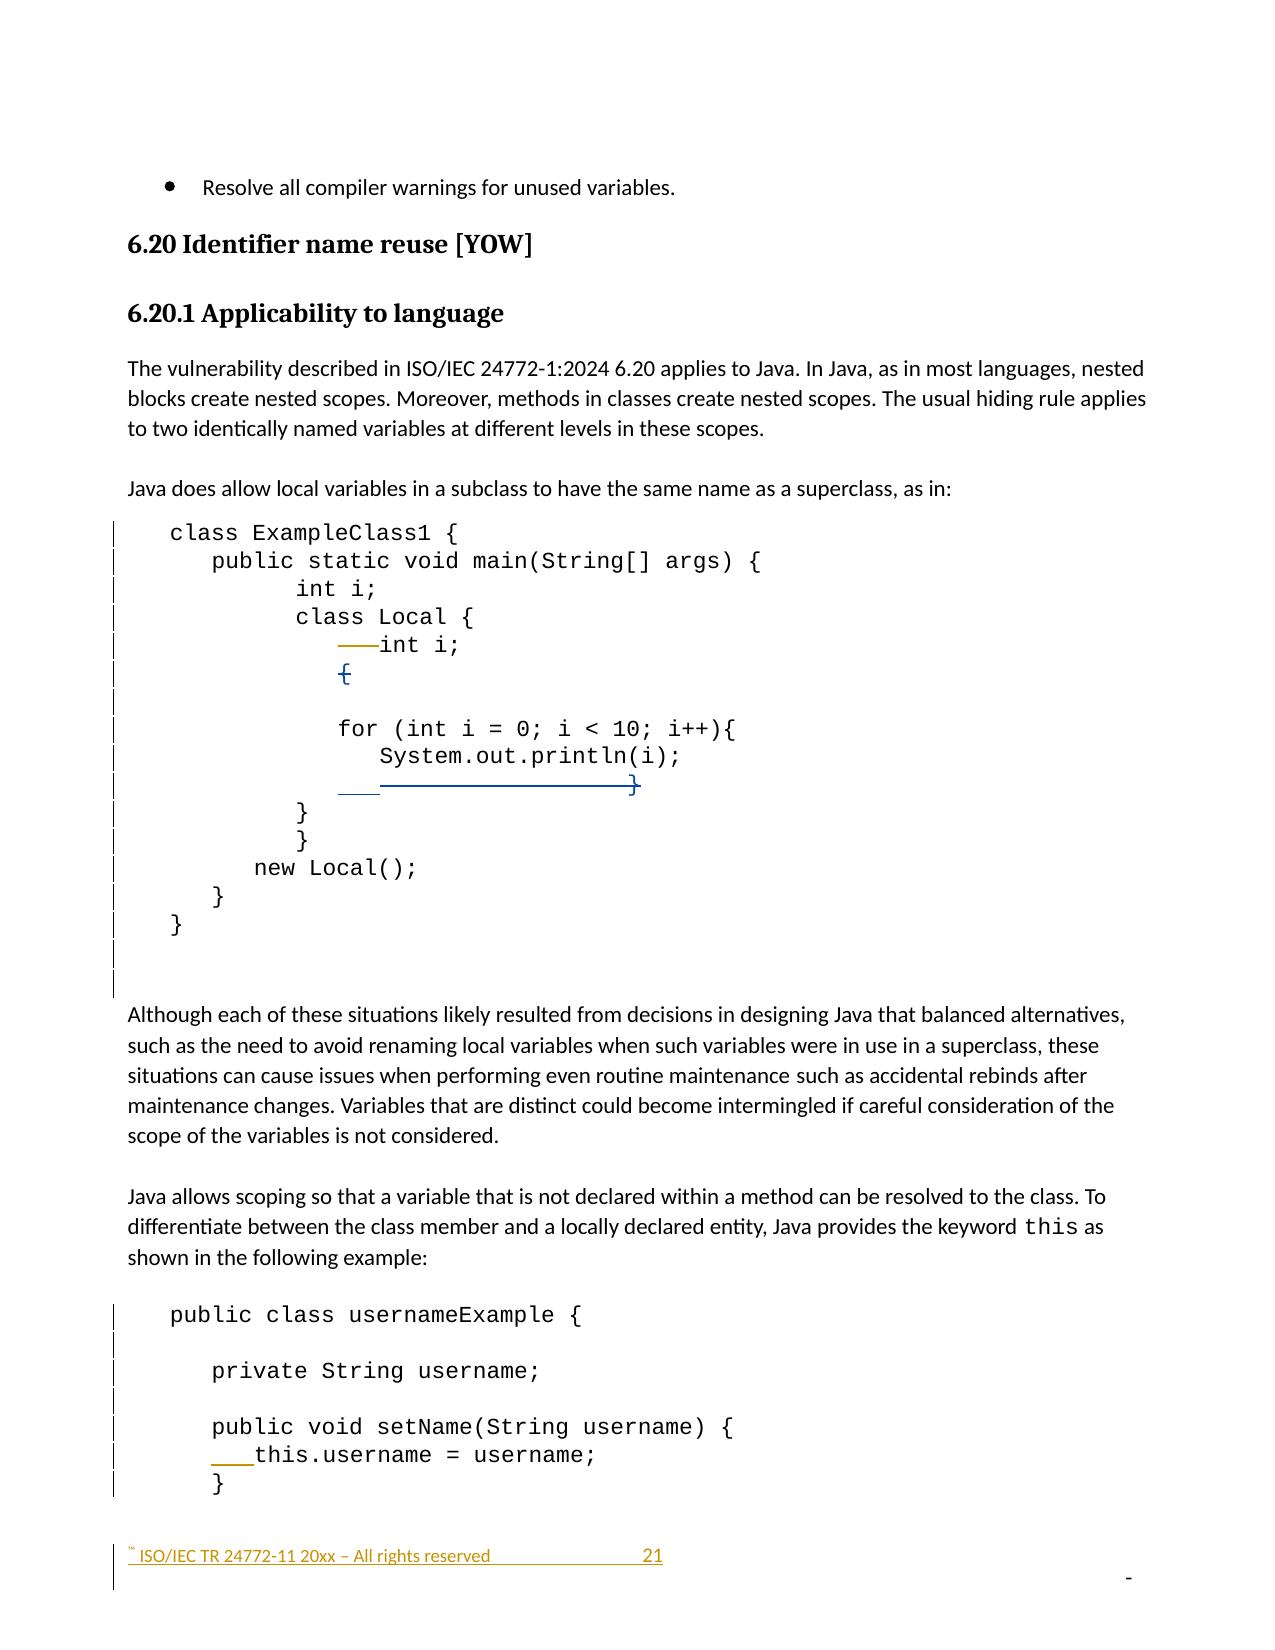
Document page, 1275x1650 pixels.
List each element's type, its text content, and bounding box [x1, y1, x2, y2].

text Java does allow local variables in a subclass to have the same name as a superclass, as in: [127, 474, 1162, 503]
text public class usernameExample { [169, 1304, 1162, 1330]
text } [211, 884, 1162, 910]
text } [295, 801, 1162, 827]
text class ExampleClass1 { [169, 521, 1162, 547]
text public static void main(String[] args) { [211, 549, 1162, 575]
text for (int i = 0; i < 10; i++){ [295, 717, 1162, 743]
text int i; [295, 577, 1162, 603]
text int i; [337, 633, 1162, 659]
text class Local { [295, 605, 1162, 631]
text new Local(); [253, 856, 1162, 882]
text The vulnerability described in ISO/IEC 24772-1:2024 6.20 applies to Java. In Java, as in most languages, nested blocks create nested scopes. Moreover, methods in classes create nested scopes. The usual hiding rule applies to two identically named variables at different levels in these scopes. [127, 354, 1162, 442]
text public void setName(String username) { [169, 1416, 1162, 1441]
text } [169, 1471, 1162, 1497]
text private String username; [169, 1360, 1162, 1386]
subtitle 6.20 Identifier name reuse [YOW] [127, 229, 1162, 260]
text } [253, 828, 1162, 854]
text } [169, 912, 1162, 938]
subtitle 6.20.1 Applicability to language [127, 298, 1162, 329]
text Although each of these situations likely resulted from decisions in designing Java that balanced alternatives, such as the need to avoid renaming local variables when such variables were in use in a superclass, these situations can cause issues when performing even routine maintenance such as accidental rebinds after maintenance changes. Variables that are distinct could become intermingled if careful consideration of the scope of the variables is not considered. [127, 1001, 1162, 1149]
list Resolve all compiler warnings for unused variables. [165, 173, 1162, 202]
text Java allows scoping so that a variable that is not declared within a method can be resolved to the class. To differentiate between the class member and a locally declared entity, Java provides the keyword this as shown in the following example: [127, 1182, 1162, 1271]
text System.out.println(i); [337, 745, 1162, 771]
text this.username = username; [169, 1443, 1162, 1469]
